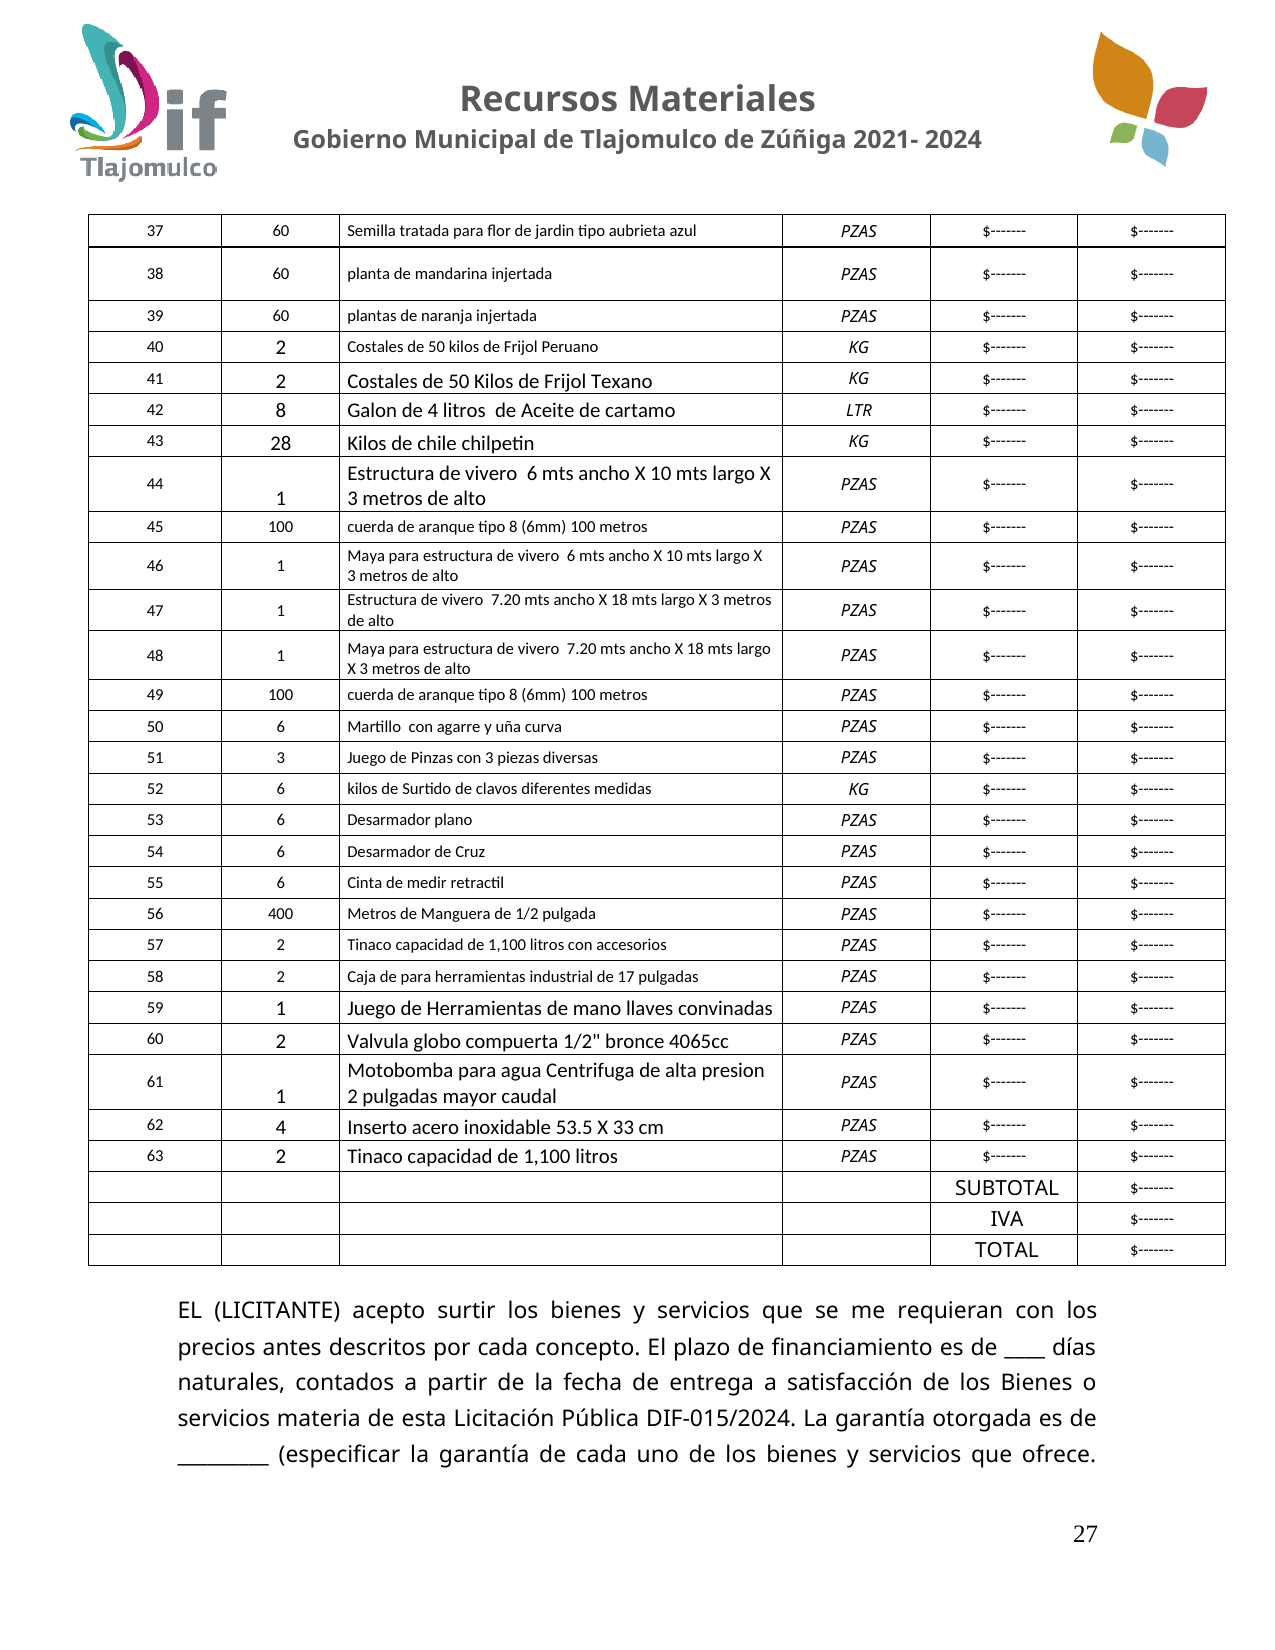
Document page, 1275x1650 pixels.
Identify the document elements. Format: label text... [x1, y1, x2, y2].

table_cell 2 [222, 332, 339, 362]
table_cell $------- [1078, 930, 1225, 960]
table_cell Estructura de vivero 7.20 mts ancho X 18 mts largo X 3 metros de alto [340, 590, 782, 630]
table_cell [340, 1203, 782, 1233]
table_cell 56 [89, 899, 221, 929]
table_cell $------- [931, 332, 1077, 362]
table_cell $------- [1078, 1110, 1225, 1140]
table_cell PZAS [783, 215, 930, 246]
table_cell $------- [931, 363, 1077, 393]
table_cell $------- [1078, 1172, 1225, 1202]
table_cell 58 [89, 961, 221, 991]
table_cell $------- [1078, 457, 1225, 511]
table_cell 51 [89, 742, 221, 772]
table_cell PZAS [783, 867, 930, 897]
table_cell 2 [222, 961, 339, 991]
table_cell Martillo con agarre y uña curva [340, 711, 782, 741]
table_cell IVA [931, 1203, 1077, 1233]
table_cell kilos de Surtido de clavos diferentes medidas [340, 774, 782, 804]
table_cell $------- [931, 899, 1077, 929]
table_cell $------- [1078, 426, 1225, 456]
table_cell $------- [931, 512, 1077, 542]
table_cell $------- [1078, 742, 1225, 772]
table_cell $------- [1078, 248, 1225, 299]
table_cell $------- [1078, 899, 1225, 929]
table_cell PZAS [783, 248, 930, 299]
table_cell PZAS [783, 543, 930, 589]
table_cell 28 [222, 426, 339, 456]
table_cell KG [783, 332, 930, 362]
table_cell PZAS [783, 1024, 930, 1054]
table_cell Juego de Herramientas de mano llaves convinadas [340, 992, 782, 1022]
table_cell SUBTOTAL [931, 1172, 1077, 1202]
table_cell $------- [1078, 1024, 1225, 1054]
table_cell $------- [1078, 363, 1225, 393]
table_cell $------- [931, 867, 1077, 897]
table_cell 6 [222, 711, 339, 741]
table_cell $------- [931, 711, 1077, 741]
table_cell planta de mandarina injertada [340, 248, 782, 299]
table_cell $------- [1078, 1235, 1225, 1265]
table_cell $------- [931, 961, 1077, 991]
table_cell Costales de 50 kilos de Frijol Peruano [340, 332, 782, 362]
table_cell 1 [222, 543, 339, 589]
picture [61, 18, 243, 192]
table_cell Cinta de medir retractil [340, 867, 782, 897]
table_cell [340, 1172, 782, 1202]
table_cell $------- [931, 742, 1077, 772]
table_cell 4 [222, 1110, 339, 1140]
table_cell 47 [89, 590, 221, 630]
table_cell [222, 1235, 339, 1265]
table_cell 60 [89, 1024, 221, 1054]
table_cell PZAS [783, 512, 930, 542]
table_cell 2 [222, 363, 339, 393]
table_cell $------- [1078, 992, 1225, 1022]
table_cell Galon de 4 litros de Aceite de cartamo [340, 394, 782, 424]
table_cell [783, 1203, 930, 1233]
table_cell 40 [89, 332, 221, 362]
table_cell [783, 1235, 930, 1265]
table_cell $------- [1078, 680, 1225, 710]
table_cell 8 [222, 394, 339, 424]
table_cell PZAS [783, 805, 930, 835]
table_cell $------- [931, 1110, 1077, 1140]
table_cell 61 [89, 1055, 221, 1108]
table_cell $------- [1078, 394, 1225, 424]
table_cell $------- [1078, 543, 1225, 589]
table_cell KG [783, 774, 930, 804]
table_cell PZAS [783, 961, 930, 991]
table_cell $------- [931, 590, 1077, 630]
table_cell 53 [89, 805, 221, 835]
table_cell [89, 1235, 221, 1265]
table_cell 63 [89, 1141, 221, 1171]
table_cell PZAS [783, 457, 930, 511]
table_cell 52 [89, 774, 221, 804]
table_cell [783, 1172, 930, 1202]
picture [1092, 31, 1208, 169]
table_cell $------- [931, 394, 1077, 424]
table_cell 60 [222, 248, 339, 299]
table_cell 44 [89, 457, 221, 511]
table_cell Tinaco capacidad de 1,100 litros [340, 1141, 782, 1171]
table_cell Desarmador plano [340, 805, 782, 835]
table_cell 49 [89, 680, 221, 710]
table_cell $------- [931, 543, 1077, 589]
table_cell 62 [89, 1110, 221, 1140]
table_cell $------- [1078, 774, 1225, 804]
table_cell LTR [783, 394, 930, 424]
table_cell $------- [931, 836, 1077, 866]
table_cell KG [783, 426, 930, 456]
table_cell Valvula globo compuerta 1/2" bronce 4065cc [340, 1024, 782, 1054]
table_cell $------- [931, 1024, 1077, 1054]
table_cell $------- [1078, 1055, 1225, 1108]
table_cell 2 [222, 1141, 339, 1171]
table_cell $------- [931, 1141, 1077, 1171]
table_cell Caja de para herramientas industrial de 17 pulgadas [340, 961, 782, 991]
table_cell Costales de 50 Kilos de Frijol Texano [340, 363, 782, 393]
table_cell Metros de Manguera de 1/2 pulgada [340, 899, 782, 929]
table_cell 6 [222, 867, 339, 897]
table_cell Tinaco capacidad de 1,100 litros con accesorios [340, 930, 782, 960]
table_cell 59 [89, 992, 221, 1022]
table_cell $------- [1078, 631, 1225, 679]
table_cell $------- [1078, 711, 1225, 741]
table_cell PZAS [783, 742, 930, 772]
table_cell 1 [222, 631, 339, 679]
table_cell $------- [931, 215, 1077, 246]
table_cell $------- [931, 992, 1077, 1022]
table_cell 54 [89, 836, 221, 866]
table_cell [89, 1172, 221, 1202]
table_cell PZAS [783, 631, 930, 679]
table_cell Maya para estructura de vivero 6 mts ancho X 10 mts largo X 3 metros de alto [340, 543, 782, 589]
table_cell $------- [1078, 590, 1225, 630]
table_cell Kilos de chile chilpetin [340, 426, 782, 456]
table_cell $------- [931, 631, 1077, 679]
table_cell Inserto acero inoxidable 53.5 X 33 cm [340, 1110, 782, 1140]
table_cell 57 [89, 930, 221, 960]
table_cell $------- [931, 301, 1077, 331]
table_cell [222, 1203, 339, 1233]
table_cell $------- [1078, 836, 1225, 866]
table_cell 1 [222, 992, 339, 1022]
table_cell 45 [89, 512, 221, 542]
table_cell 2 [222, 1024, 339, 1054]
table_cell $------- [1078, 1203, 1225, 1233]
table_cell 46 [89, 543, 221, 589]
table_cell 100 [222, 680, 339, 710]
table_cell cuerda de aranque tipo 8 (6mm) 100 metros [340, 512, 782, 542]
table_cell Juego de Pinzas con 3 piezas diversas [340, 742, 782, 772]
table_cell 39 [89, 301, 221, 331]
table_cell Desarmador de Cruz [340, 836, 782, 866]
table_cell 41 [89, 363, 221, 393]
table_cell 48 [89, 631, 221, 679]
table_cell $------- [1078, 805, 1225, 835]
table_cell $------- [931, 1055, 1077, 1108]
table_cell $------- [931, 248, 1077, 299]
table_cell PZAS [783, 992, 930, 1022]
table_cell PZAS [783, 1110, 930, 1140]
table_cell Estructura de vivero 6 mts ancho X 10 mts largo X 3 metros de alto [340, 457, 782, 511]
table_cell 400 [222, 899, 339, 929]
table_cell 60 [222, 215, 339, 246]
table_cell PZAS [783, 930, 930, 960]
table_cell PZAS [783, 1055, 930, 1108]
table_cell $------- [1078, 332, 1225, 362]
table_cell KG [783, 363, 930, 393]
table_cell PZAS [783, 680, 930, 710]
table_cell 3 [222, 742, 339, 772]
table_cell $------- [1078, 215, 1225, 246]
table_cell [222, 1172, 339, 1202]
table_cell PZAS [783, 590, 930, 630]
table_cell 37 [89, 215, 221, 246]
table_cell $------- [1078, 512, 1225, 542]
table_cell 1 [222, 1055, 339, 1108]
table_cell PZAS [783, 301, 930, 331]
table_cell 50 [89, 711, 221, 741]
table_cell 43 [89, 426, 221, 456]
table_cell Semilla tratada para flor de jardin tipo aubrieta azul [340, 215, 782, 246]
table_cell 6 [222, 836, 339, 866]
table_cell 38 [89, 248, 221, 299]
table_cell $------- [931, 680, 1077, 710]
table_cell PZAS [783, 899, 930, 929]
table_cell PZAS [783, 1141, 930, 1171]
table_cell $------- [931, 457, 1077, 511]
table_cell PZAS [783, 836, 930, 866]
table_cell 55 [89, 867, 221, 897]
table_cell 6 [222, 774, 339, 804]
table_cell 60 [222, 301, 339, 331]
table_cell $------- [1078, 961, 1225, 991]
table_cell cuerda de aranque tipo 8 (6mm) 100 metros [340, 680, 782, 710]
table_cell $------- [1078, 867, 1225, 897]
table_cell 1 [222, 590, 339, 630]
table_cell $------- [1078, 301, 1225, 331]
table_cell PZAS [783, 711, 930, 741]
table_cell TOTAL [931, 1235, 1077, 1265]
table_cell 1 [222, 457, 339, 511]
table_cell plantas de naranja injertada [340, 301, 782, 331]
table_cell $------- [931, 930, 1077, 960]
table_cell 42 [89, 394, 221, 424]
table_cell Motobomba para agua Centrifuga de alta presion 2 pulgadas mayor caudal [340, 1055, 782, 1108]
table_cell Maya para estructura de vivero 7.20 mts ancho X 18 mts largo X 3 metros de alto [340, 631, 782, 679]
table_cell [89, 1203, 221, 1233]
table_cell 2 [222, 930, 339, 960]
table_cell 100 [222, 512, 339, 542]
table_cell [340, 1235, 782, 1265]
table_cell $------- [1078, 1141, 1225, 1171]
table_cell 6 [222, 805, 339, 835]
table_cell $------- [931, 805, 1077, 835]
table_cell $------- [931, 774, 1077, 804]
table_cell $------- [931, 426, 1077, 456]
